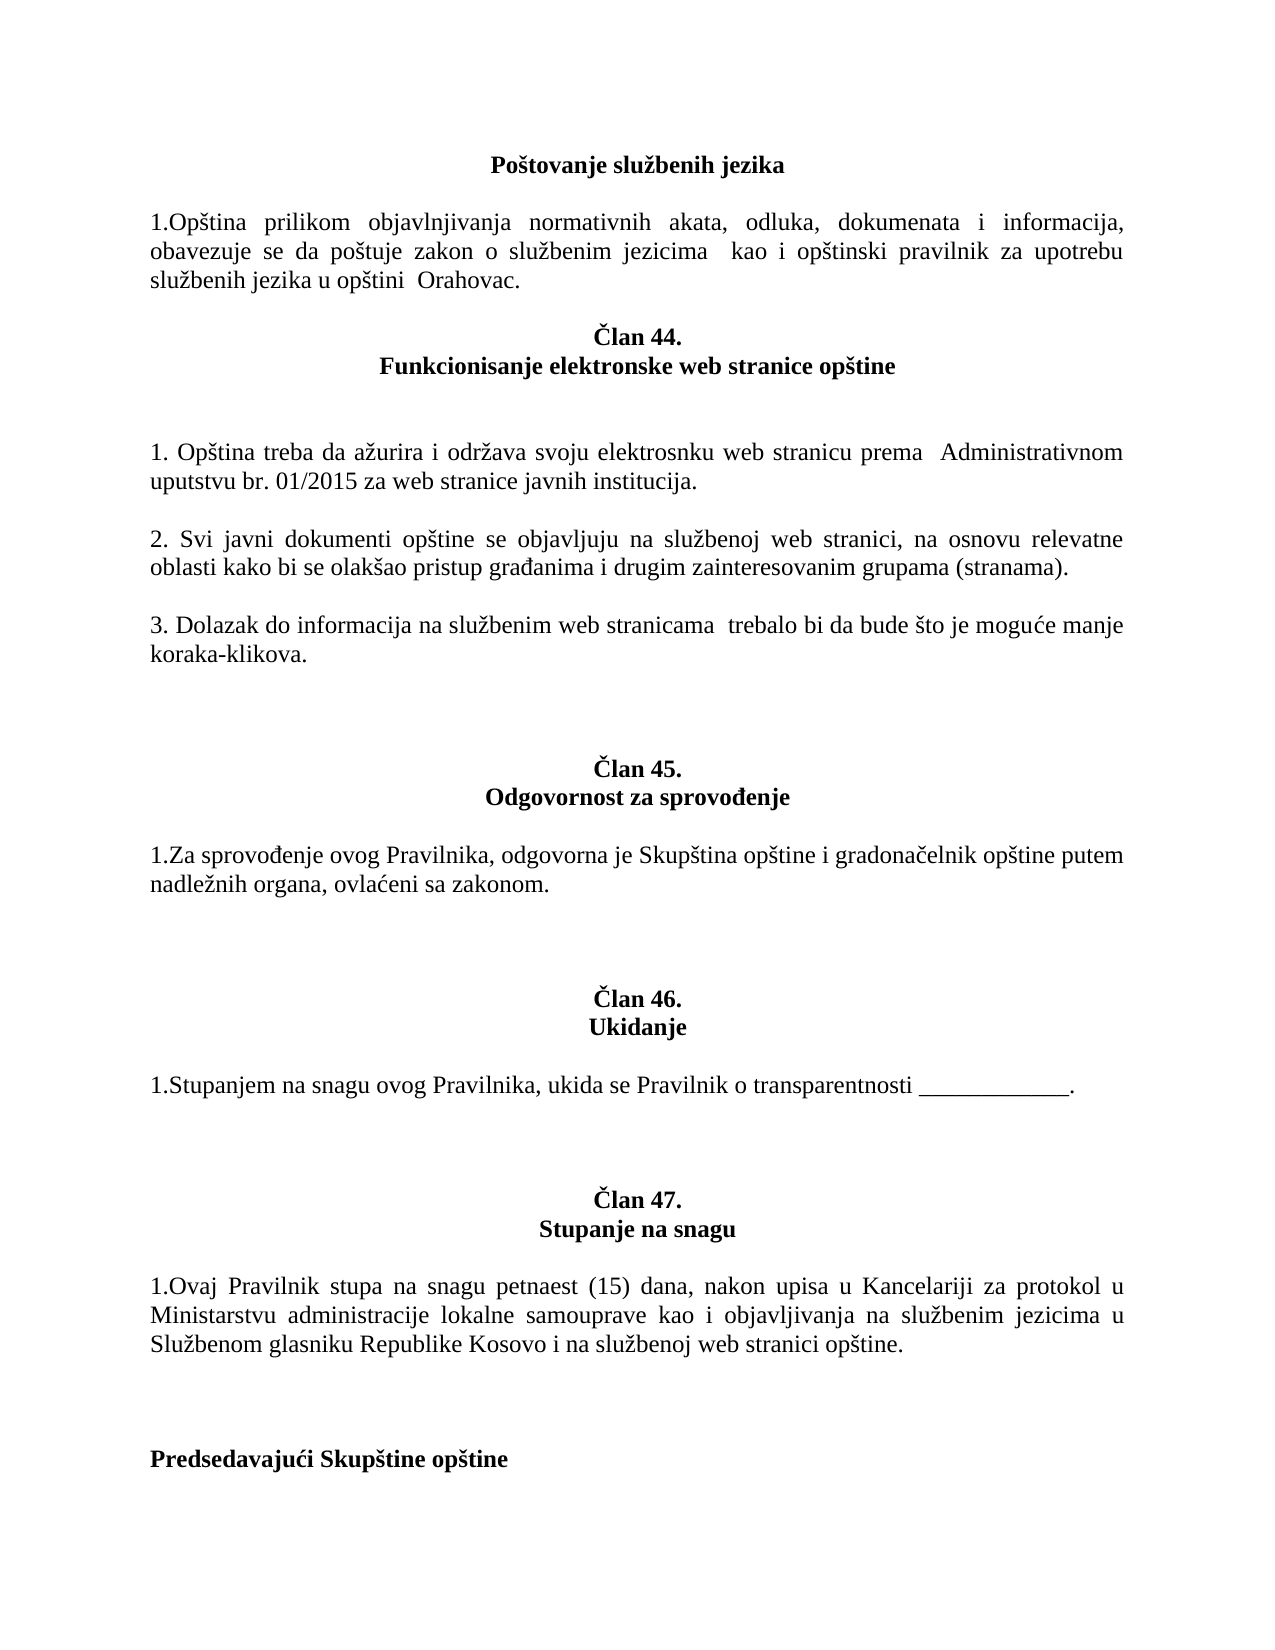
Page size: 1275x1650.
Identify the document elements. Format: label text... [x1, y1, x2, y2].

text Predsedavajući Skupštine opštine [150, 1444, 1125, 1472]
text 2. Svi javni dokumenti opštine se objavljuju na službenoj web stranici, na osnovu relevatne oblasti kako bi se olakšao pristup građanima i drugim zainteresovanim grupama (stranama). [150, 524, 1125, 581]
text 1.Stupanjem na snagu ovog Pravilnika, ukida se Pravilnik o transparentnosti ____________. [150, 1070, 1125, 1099]
text Poštovanje službenih jezika [150, 150, 1125, 179]
text 1.Za sprovođenje ovog Pravilnika, odgovorna je Skupština opštine i gradonačelnik opštine putem nadležnih organa, ovlaćeni sa zakonom. [150, 840, 1125, 897]
text 1.Ovaj Pravilnik stupa na snagu petnaest (15) dana, nakon upisa u Kancelariji za protokol u Ministarstvu administracije lokalne samouprave kao i objavljivanja na službenim jezicima u Službenom glasniku Republike Kosovo i na službenoj web stranici opštine. [150, 1271, 1125, 1357]
text Funkcionisanje elektronske web stranice opštine [150, 351, 1125, 380]
text Član 46. [150, 984, 1125, 1012]
text Član 44. [150, 322, 1125, 351]
text Ukidanje [150, 1012, 1125, 1041]
text 3. Dolazak do informacija na službenim web stranicama trebalo bi da bude što je moguće manje koraka-klikova. [150, 610, 1125, 667]
text Stupanje na snagu [150, 1214, 1125, 1242]
text Odgovornost za sprovođenje [150, 782, 1125, 811]
text 1.Opština prilikom objavlnjivanja normativnih akata, odluka, dokumenata i informacija, obavezuje se da poštuje zakon o službenim jezicima kao i opštinski pravilnik za upotrebu službenih jezika u opštini Orahovac. [150, 207, 1125, 294]
text Član 45. [150, 754, 1125, 782]
text 1. Opština treba da ažurira i održava svoju elektrosnku web stranicu prema Administrativnom uputstvu br. 01/2015 za web stranice javnih institucija. [150, 437, 1125, 495]
text Član 47. [150, 1185, 1125, 1214]
